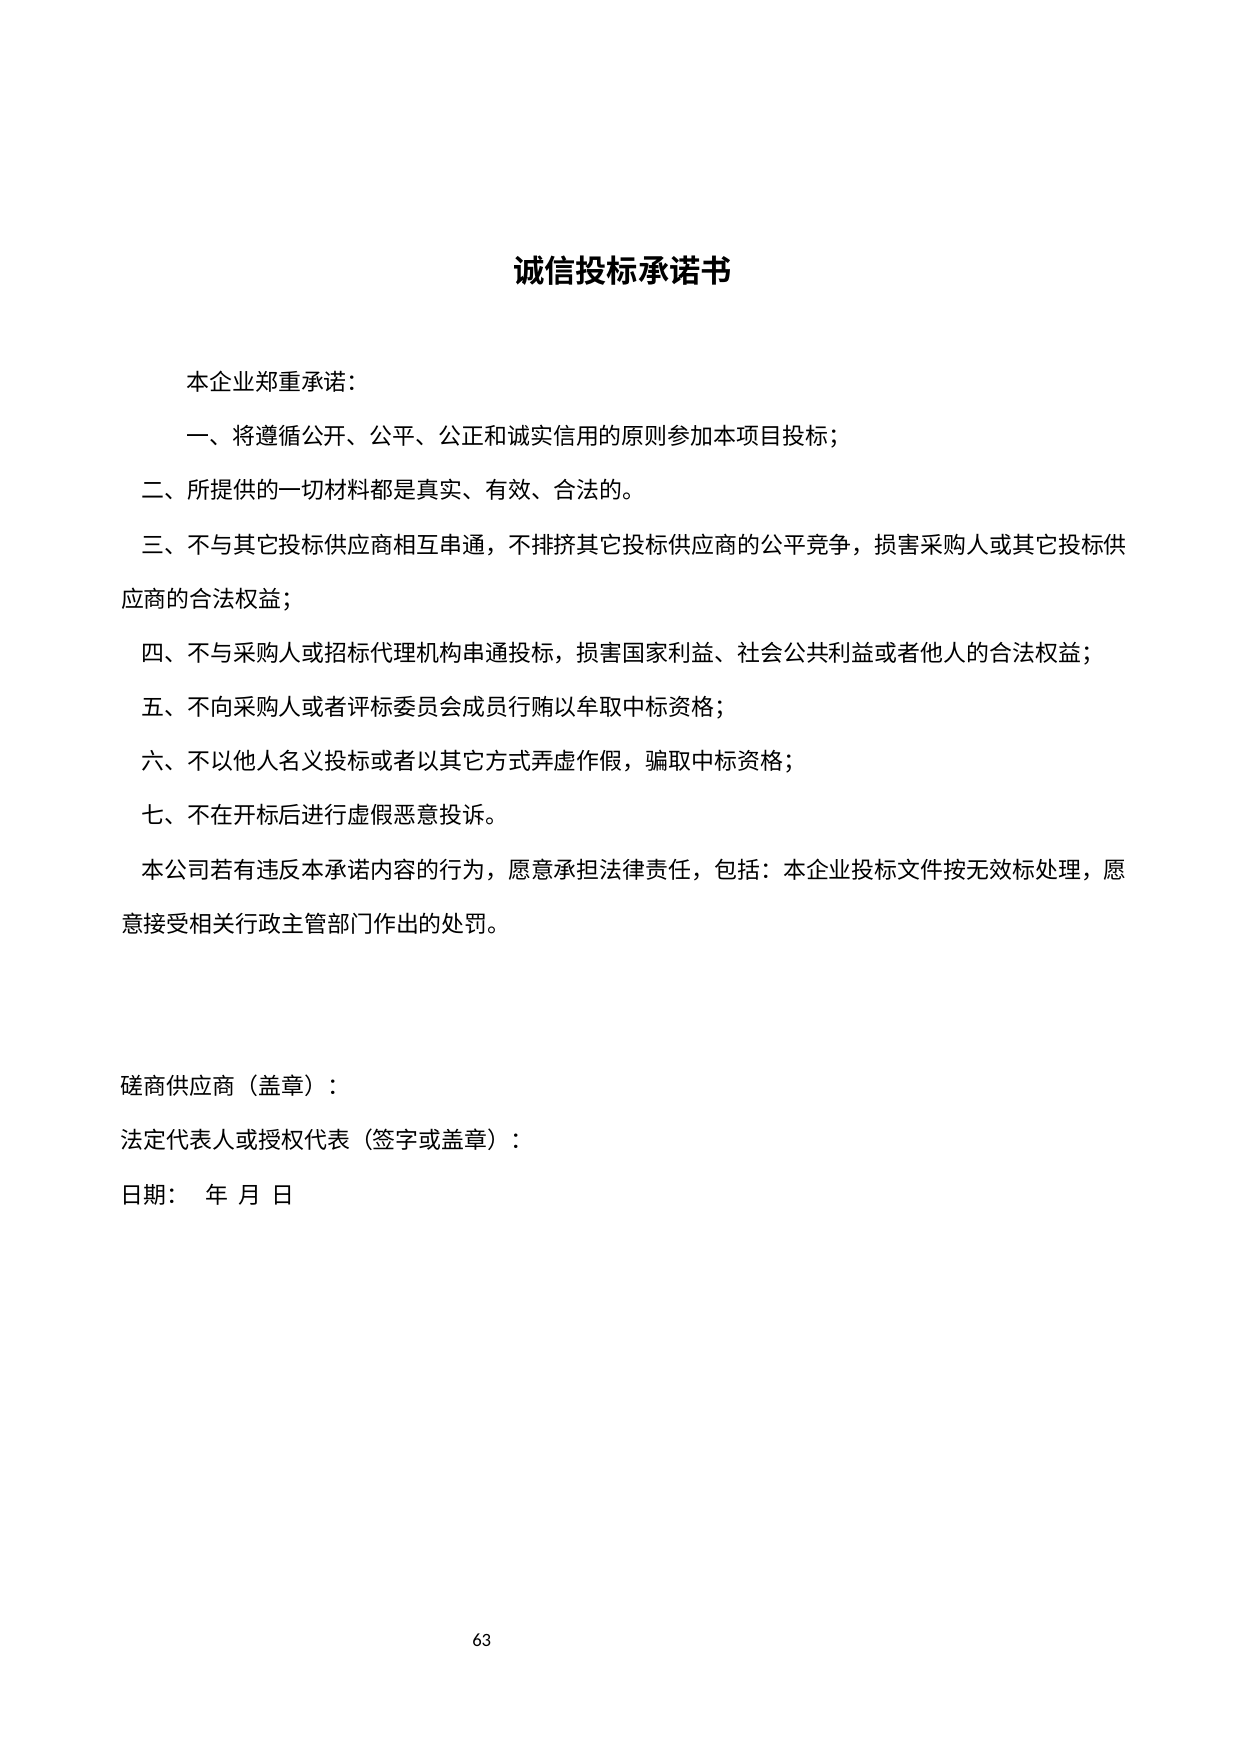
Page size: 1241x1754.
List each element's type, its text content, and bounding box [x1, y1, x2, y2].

text 四、不与采购人或招标代理机构串通投标，损害国家利益、社会公共利益或者他人的合法权益； [121, 618, 1140, 672]
text 磋商供应商（盖章）： [121, 1051, 1140, 1106]
text 七、不在开标后进行虚假恶意投诉。 [121, 781, 1140, 835]
text 本公司若有违反本承诺内容的行为，愿意承担法律责任，包括：本企业投标文件按无效标处理，愿意接受相关行政主管部门作出的处罚。 [121, 835, 1140, 943]
text 六、不以他人名义投标或者以其它方式弄虚作假，骗取中标资格； [121, 726, 1140, 781]
text 诚信投标承诺书 [121, 246, 1124, 291]
text 三、不与其它投标供应商相互串通，不排挤其它投标供应商的公平竞争，损害采购人或其它投标供应商的合法权益； [121, 510, 1140, 618]
text 日期： 年 月 日 [121, 1160, 1140, 1214]
text 二、所提供的一切材料都是真实、有效、合法的。 [121, 456, 1140, 510]
text 五、不向采购人或者评标委员会成员行贿以牟取中标资格； [121, 672, 1140, 726]
text 一、将遵循公开、公平、公正和诚实信用的原则参加本项目投标； [121, 401, 1140, 456]
text 本企业郑重承诺： [121, 347, 1140, 401]
text 法定代表人或授权代表（签字或盖章）： [121, 1106, 1140, 1160]
